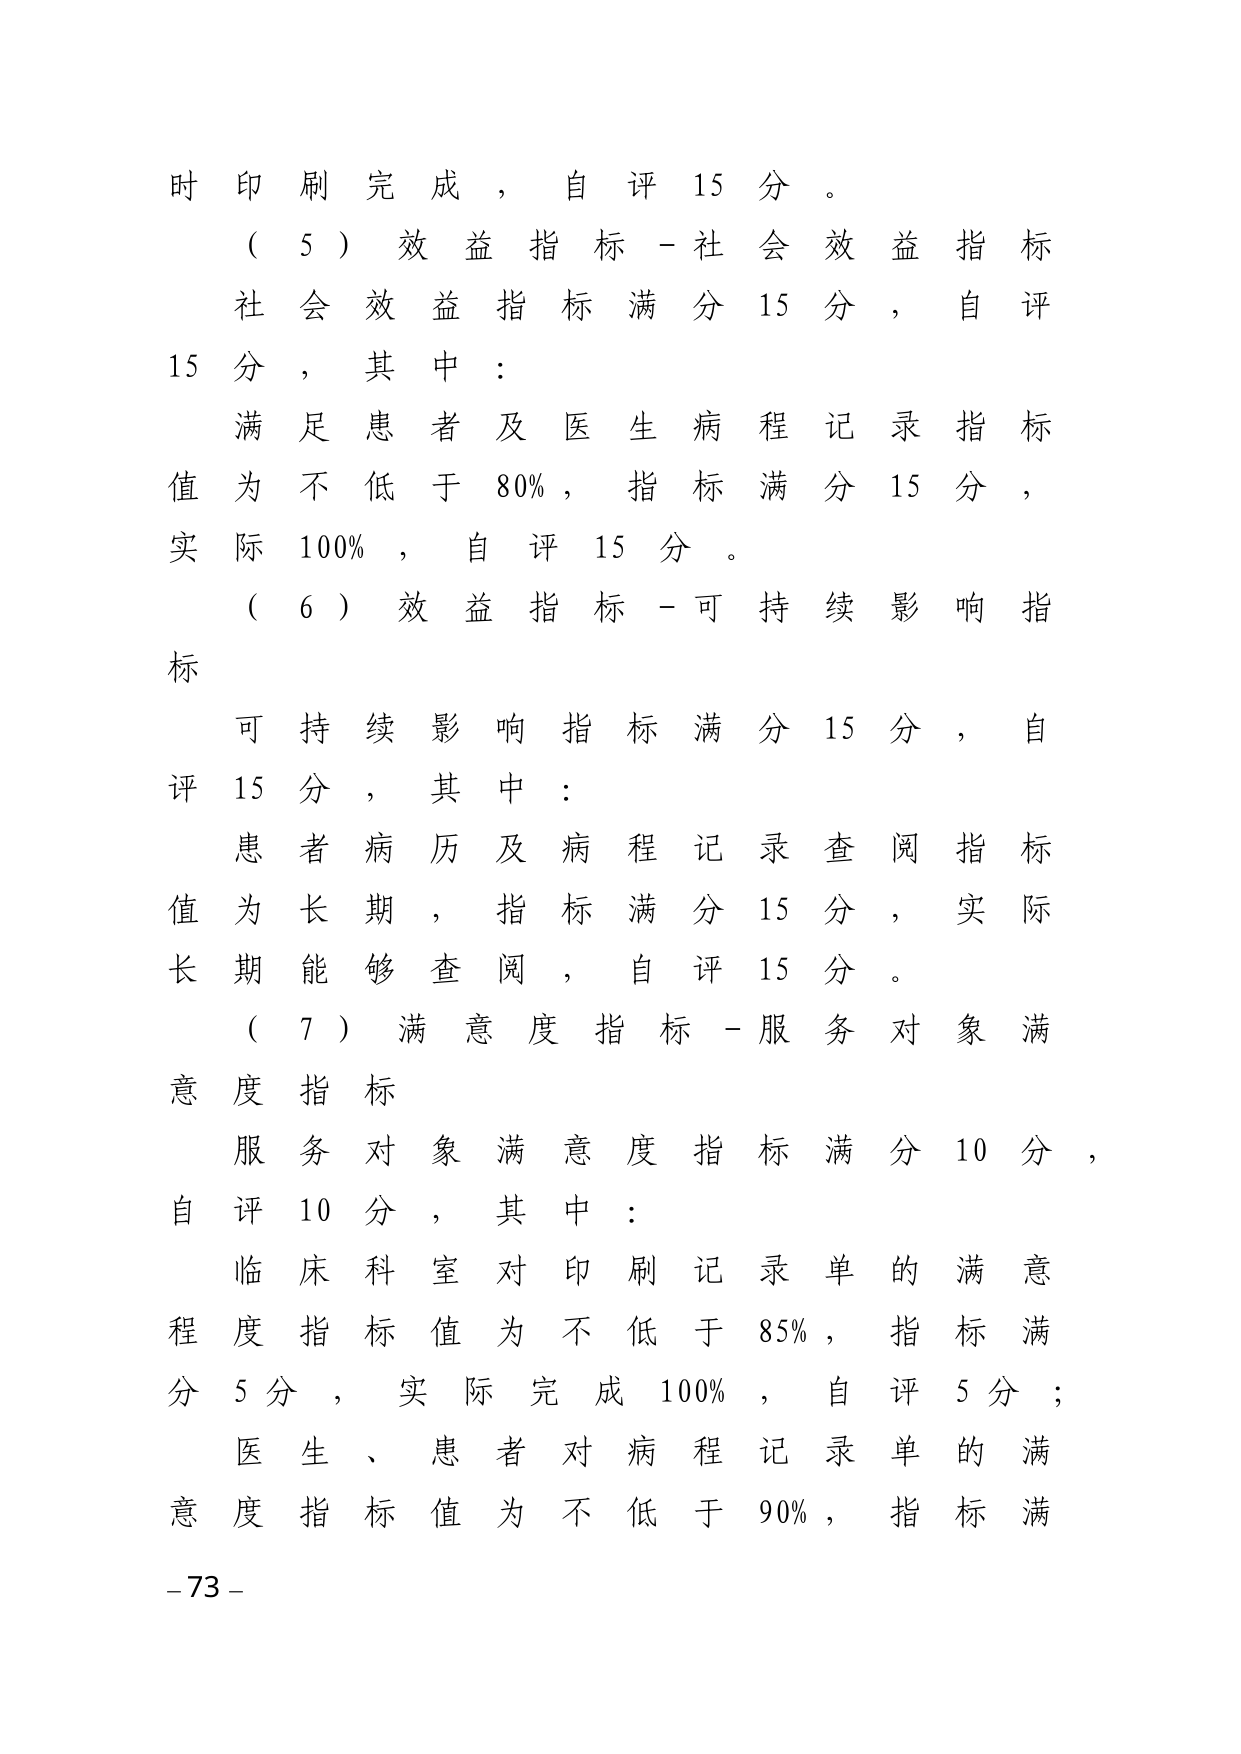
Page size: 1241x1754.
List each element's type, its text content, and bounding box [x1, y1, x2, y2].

text （6）效益指标-可持续影响指标 [167, 575, 1085, 696]
text 社会效益指标满分15分，自评15分，其中： [167, 273, 1085, 394]
text 满足患者及医生病程记录指标值为不低于80%，指标满分15分，实际100%，自评15分。 [167, 394, 1085, 575]
text 可持续影响指标满分15分，自评15分，其中： [167, 696, 1085, 816]
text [167, 153, 1085, 213]
text （5）效益指标-社会效益指标 [167, 213, 1085, 273]
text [167, 1419, 1085, 1540]
text 临床科室对印刷记录单的满意程度指标值为不低于85%，指标满分5分，实际完成100%，自评5分； [167, 1238, 1085, 1419]
text 患者病历及病程记录查阅指标值为长期，指标满分15分，实际长期能够查阅，自评15分。 [167, 816, 1085, 997]
text 服务对象满意度指标满分10分，自评10分，其中： [167, 1118, 1085, 1238]
text （7）满意度指标-服务对象满意度指标 [167, 997, 1085, 1118]
